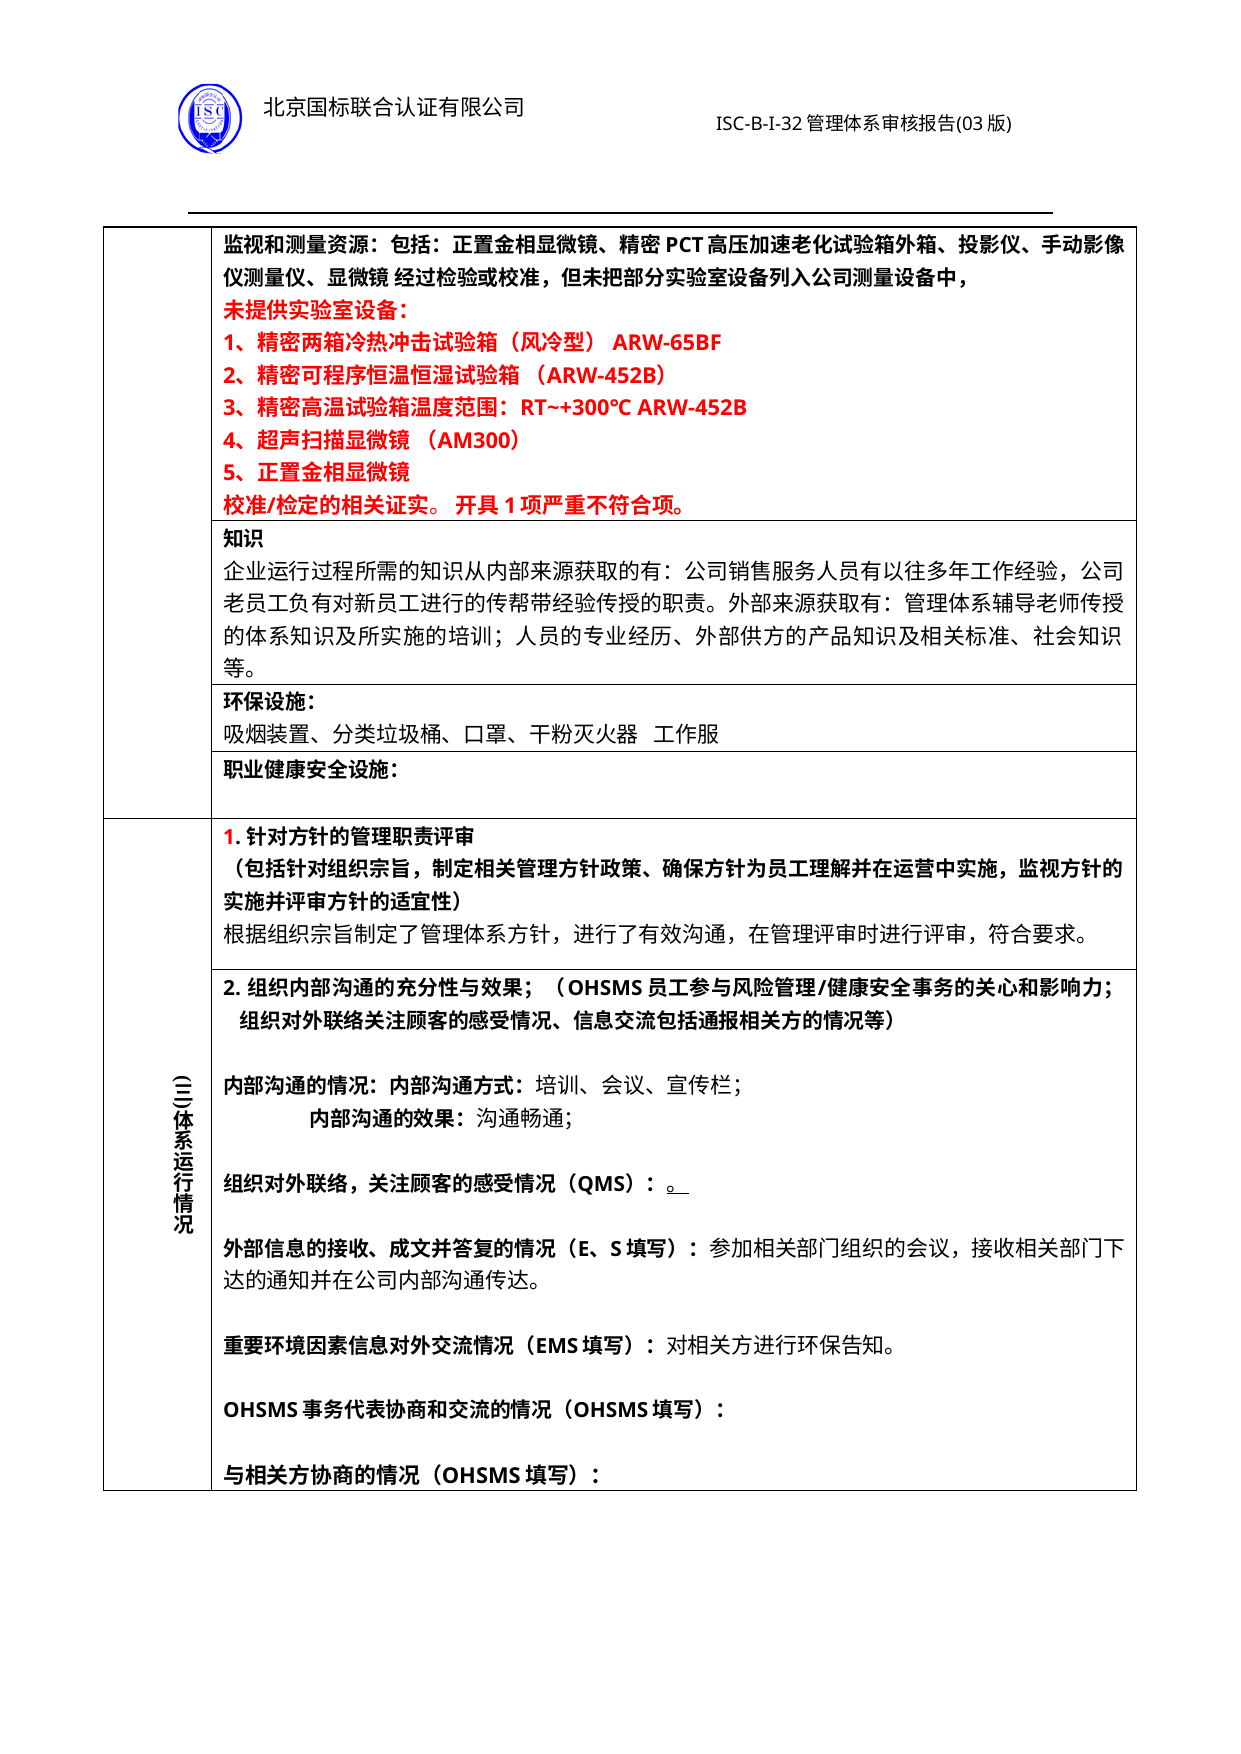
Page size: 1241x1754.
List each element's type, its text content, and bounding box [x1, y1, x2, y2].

table_cell 职业健康安全设施： [212, 752, 1136, 818]
table_cell 环保设施： 吸烟装置、分类垃圾桶、口罩、干粉灭火器 工作服 [212, 685, 1136, 751]
table_cell 2. 组织内部沟通的充分性与效果；（OHSMS员工参与风险管理/健康安全事务的关心和影响力；组织对外联络关注顾客的感受情况、信息交流包括通报相关方的情况等） 内部沟通的情况：内部沟通方式：培训、会议、宣传栏； 内部沟通的效果：沟通畅通； 组织对外联络，关注顾客的感受情况（QMS）：。 外部信息的接收、成文并答复的情况（E、S填写）：参加相关部门组织的会议，接收相关部门下达的通知并在公司内部沟通传达。 重要环境因素信息对外交流情况（EMS填写）：对相关方进行环保告知。 OHSMS事务代表协商和交流的情况（OHSMS填写）： 与相关方协商的情况（OHSMS填写）： [212, 970, 1136, 1490]
table_cell 知识 企业运行过程所需的知识从内部来源获取的有：公司销售服务人员有以往多年工作经验，公司老员工负有对新员工进行的传帮带经验传授的职责。外部来源获取有：管理体系辅导老师传授的体系知识及所实施的培训；人员的专业经历、外部供方的产品知识及相关标准、社会知识等。 [212, 521, 1136, 683]
table_cell 监视和测量资源：包括：正置金相显微镜、精密PCT高压加速老化试验箱外箱、投影仪、手动影像仪测量仪、显微镜 经过检验或校准，但未把部分实验室设备列入公司测量设备中， 未提供实验室设备： 1、精密两箱冷热冲击试验箱（风冷型） ARW-65BF 2、精密可程序恒温恒湿试验箱 （ARW-452B） 3、精密高温试验箱温度范围：RT~+300℃ ARW-452B 4、超声扫描显微镜 （AM300） 5、正置金相显微镜 校准/检定的相关证实。 开具1项严重不符合项。 [212, 228, 1136, 520]
table_cell 1. 针对方针的管理职责评审 （包括针对组织宗旨，制定相关管理方针政策、确保方针为员工理解并在运营中实施，监视方针的实施并评审方针的适宜性） 根据组织宗旨制定了管理体系方针，进行了有效沟通，在管理评审时进行评审，符合要求。 [212, 819, 1136, 969]
table_cell (三)体系运行情况 [104, 819, 211, 1490]
picture [177, 83, 243, 153]
